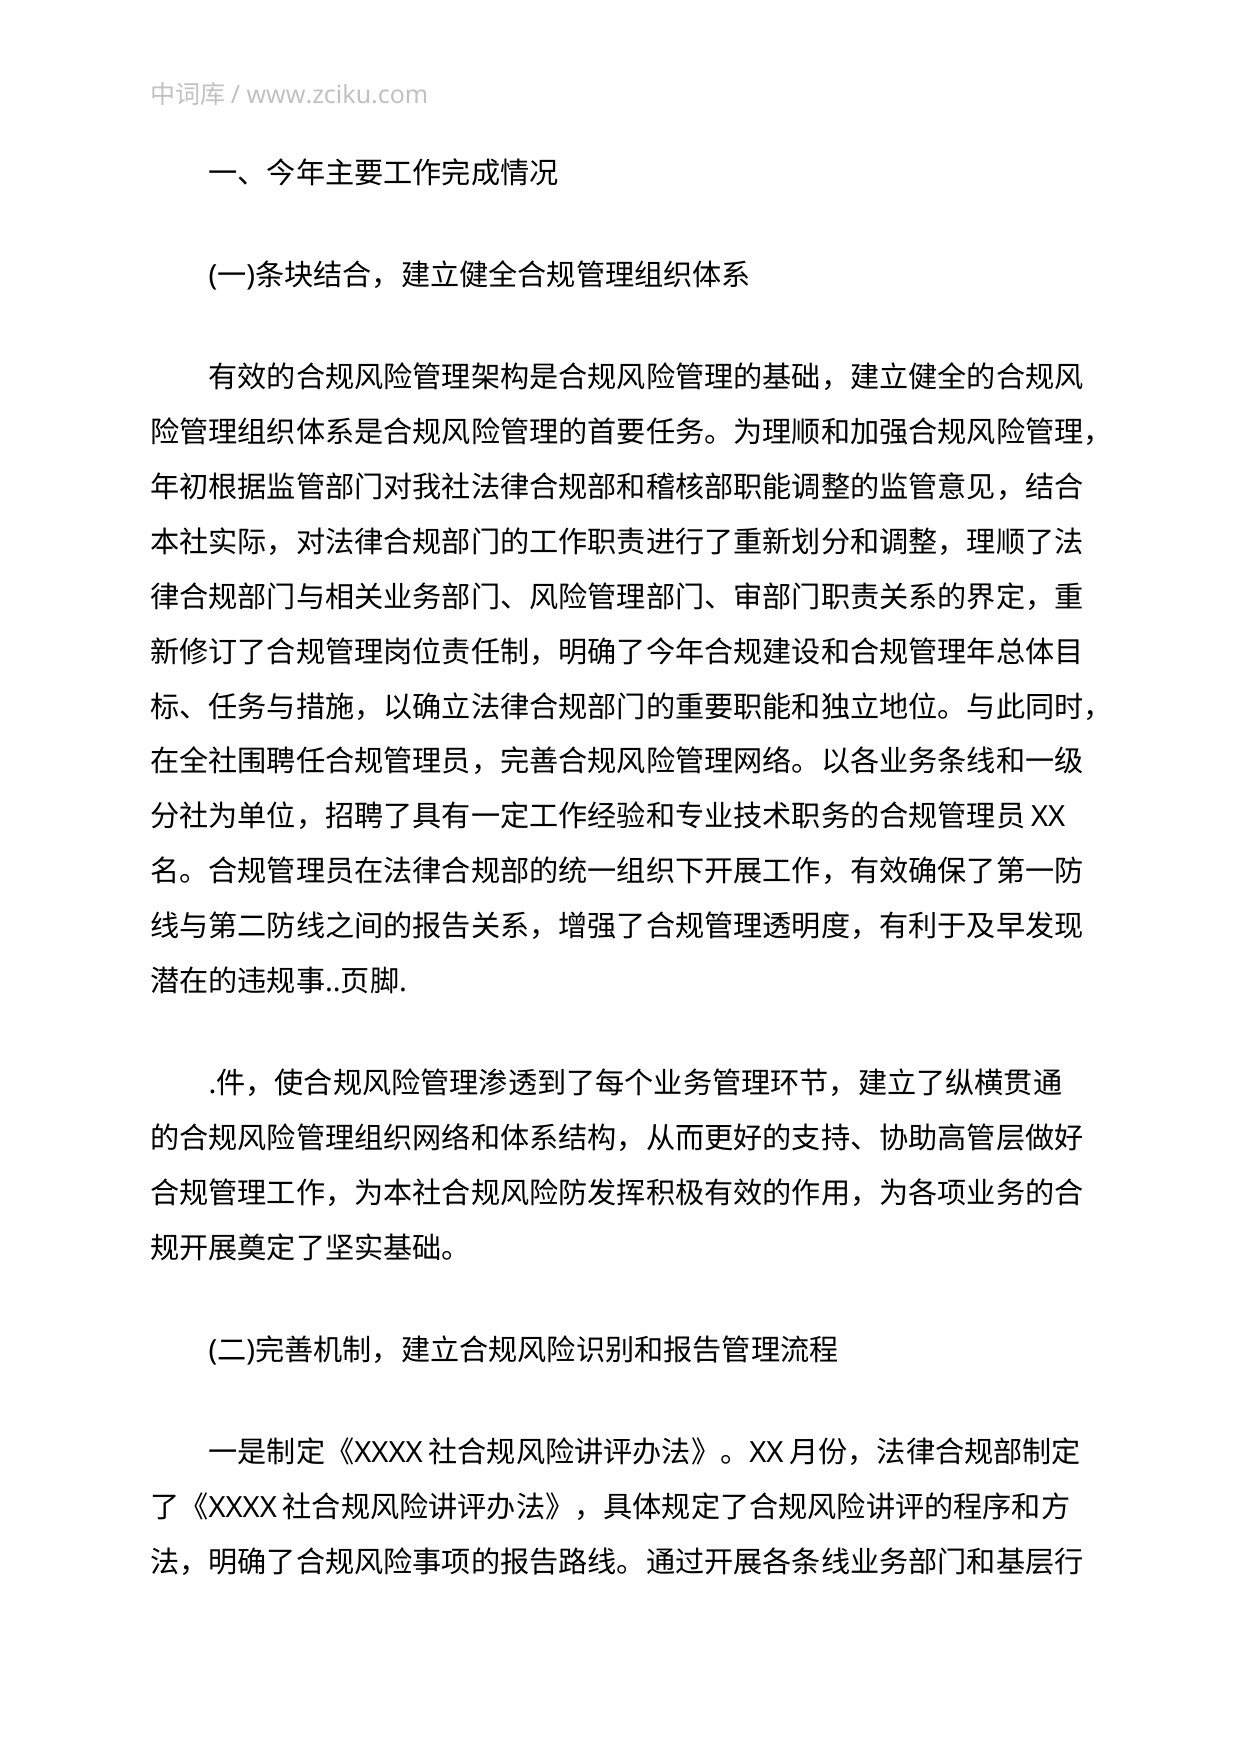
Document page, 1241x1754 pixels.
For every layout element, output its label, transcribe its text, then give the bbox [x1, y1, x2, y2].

text 有效的合规风险管理架构是合规风险管理的基础，建立健全的合规风险管理组织体系是合规风险管理的首要任务。为理顺和加强合规风险管理，年初根据监管部门对我社法律合规部和稽核部职能调整的监管意见，结合本社实际，对法律合规部门的工作职责进行了重新划分和调整，理顺了法律合规部门与相关业务部门、风险管理部门、审部门职责关系的界定，重新修订了合规管理岗位责任制，明确了今年合规建设和合规管理年总体目标、任务与措施，以确立法律合规部门的重要职能和独立地位。与此同时，在全社围聘任合规管理员，完善合规风险管理网络。以各业务条线和一级分社为单位，招聘了具有一定工作经验和专业技术职务的合规管理员XX名。合规管理员在法律合规部的统一组织下开展工作，有效确保了第一防线与第二防线之间的报告关系，增强了合规管理透明度，有利于及早发现潜在的违规事..页脚. [150, 354, 1090, 1000]
text .件，使合规风险管理渗透到了每个业务管理环节，建立了纵横贯通的合规风险管理组织网络和体系结构，从而更好的支持、协助高管层做好合规管理工作，为本社合规风险防发挥积极有效的作用，为各项业务的合规开展奠定了坚实基础。 [150, 1060, 1090, 1267]
text 一、今年主要工作完成情况 [150, 150, 1090, 192]
text (二)完善机制，建立合规风险识别和报告管理流程 [150, 1326, 1090, 1369]
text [150, 1428, 1090, 1581]
text (一)条块结合，建立健全合规管理组织体系 [150, 252, 1090, 294]
